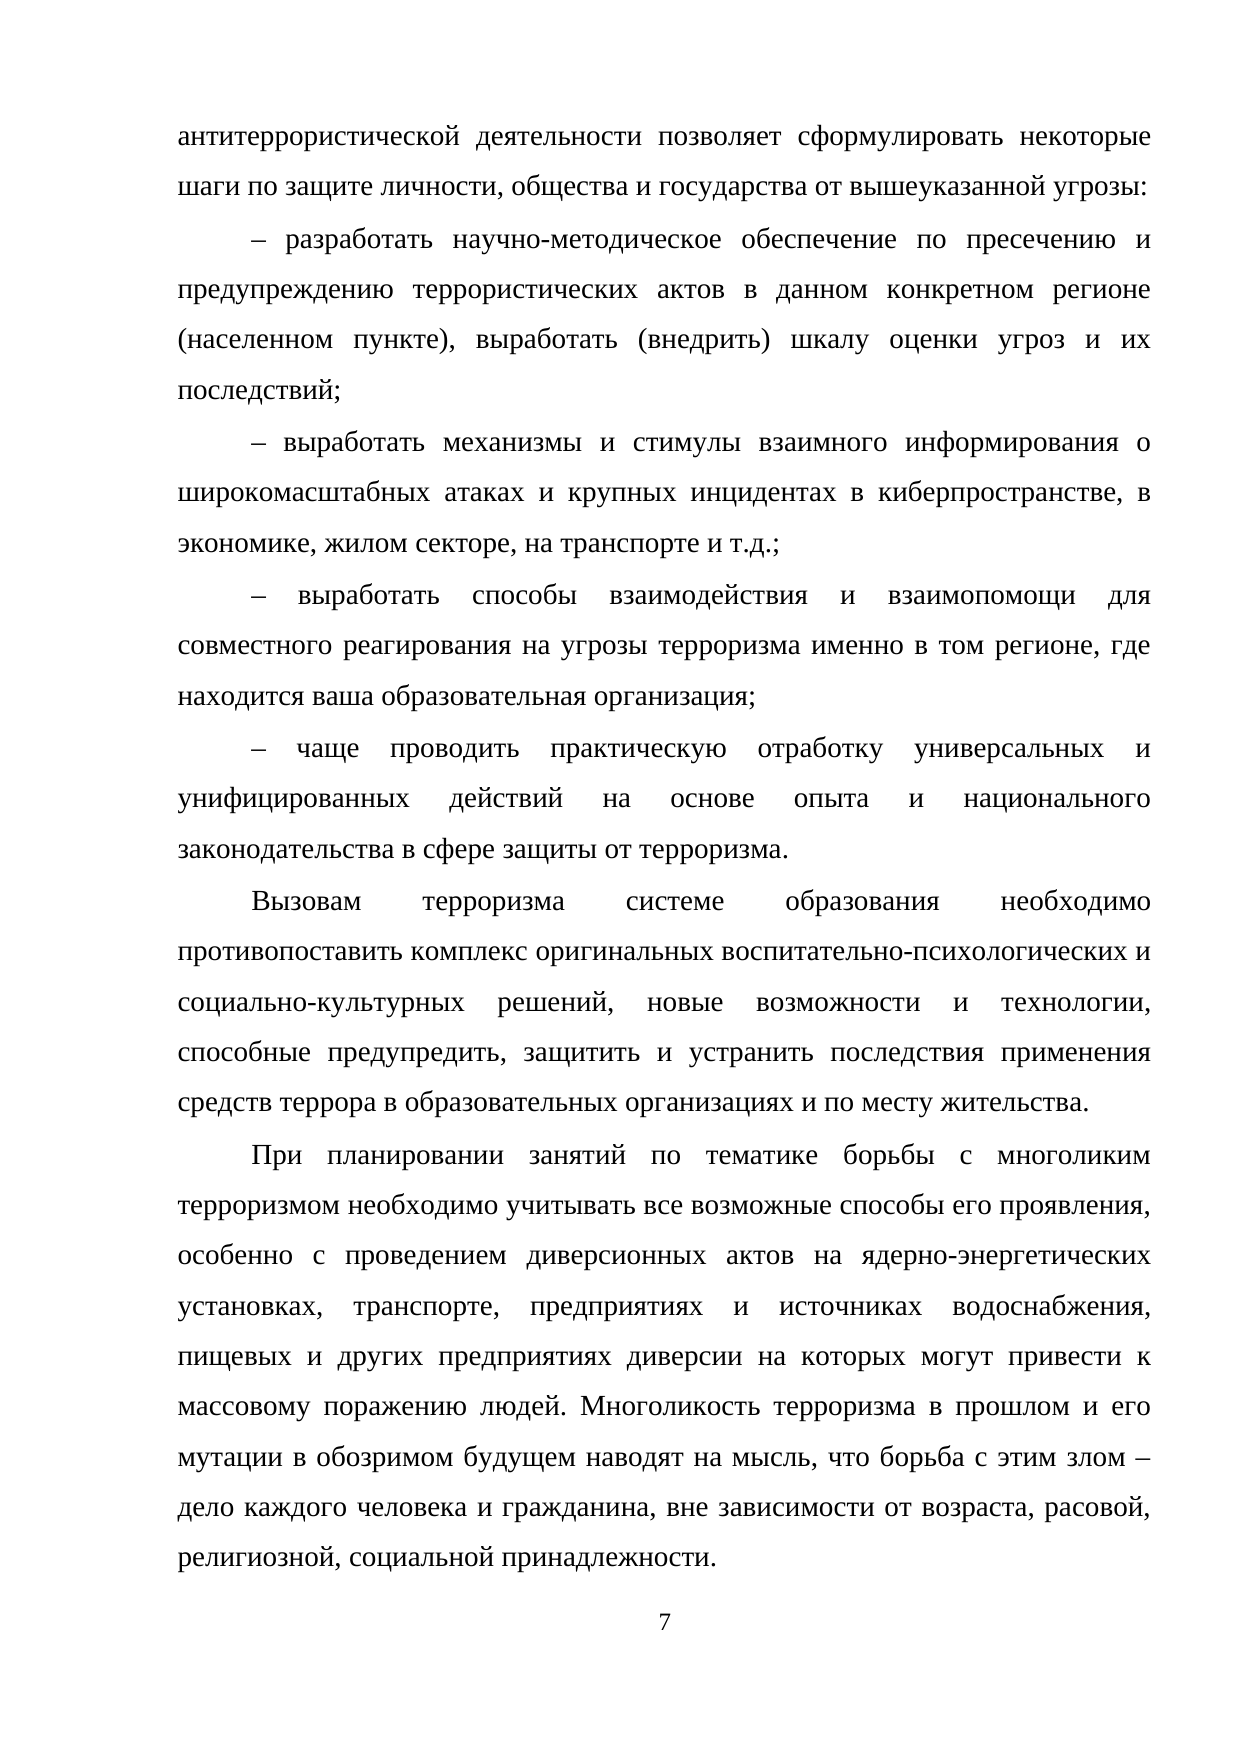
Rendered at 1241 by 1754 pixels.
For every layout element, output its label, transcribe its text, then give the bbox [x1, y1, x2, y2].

text – выработать способы взаимодействия и взаимопомощи для совместного реагирования на угрозы терроризма именно в том регионе, где находится ваша образовательная организация; [177, 577, 1152, 711]
text – чаще проводить практическую отработку универсальных и унифицированных действий на основе опыта и национального законодательства в сфере защиты от терроризма. [177, 730, 1152, 864]
text Вызовам терроризма системе образования необходимо противопоставить комплекс оригинальных воспитательно-психологических и социально-культурных решений, новые возможности и технологии, способные предупредить, защитить и устранить последствия применения средств террора в образовательных организациях и по месту жительства. [177, 883, 1152, 1118]
text При планировании занятий по тематике борьбы с многоликим терроризмом необходимо учитывать все возможные способы его проявления, особенно с проведением диверсионных актов на ядерно-энергетических установках, транспорте, предприятиях и источниках водоснабжения, пищевых и других предприятиях диверсии на которых могут привести к массовому поражению людей. Многоликость терроризма в прошлом и его мутации в обозримом будущем наводят на мысль, что борьба с этим злом – дело каждого человека и гражданина, вне зависимости от возраста, расовой, религиозной, социальной принадлежности. [177, 1137, 1152, 1573]
text – выработать механизмы и стимулы взаимного информирования о широкомасштабных атаках и крупных инцидентах в киберпространстве, в экономике, жилом секторе, на транспорте и т.д.; [177, 424, 1152, 558]
text – разработать научно-методическое обеспечение по пресечению и предупреждению террористических актов в данном конкретном регионе (населенном пункте), выработать (внедрить) шкалу оценки угроз и их последствий; [177, 221, 1152, 405]
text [177, 118, 1152, 202]
